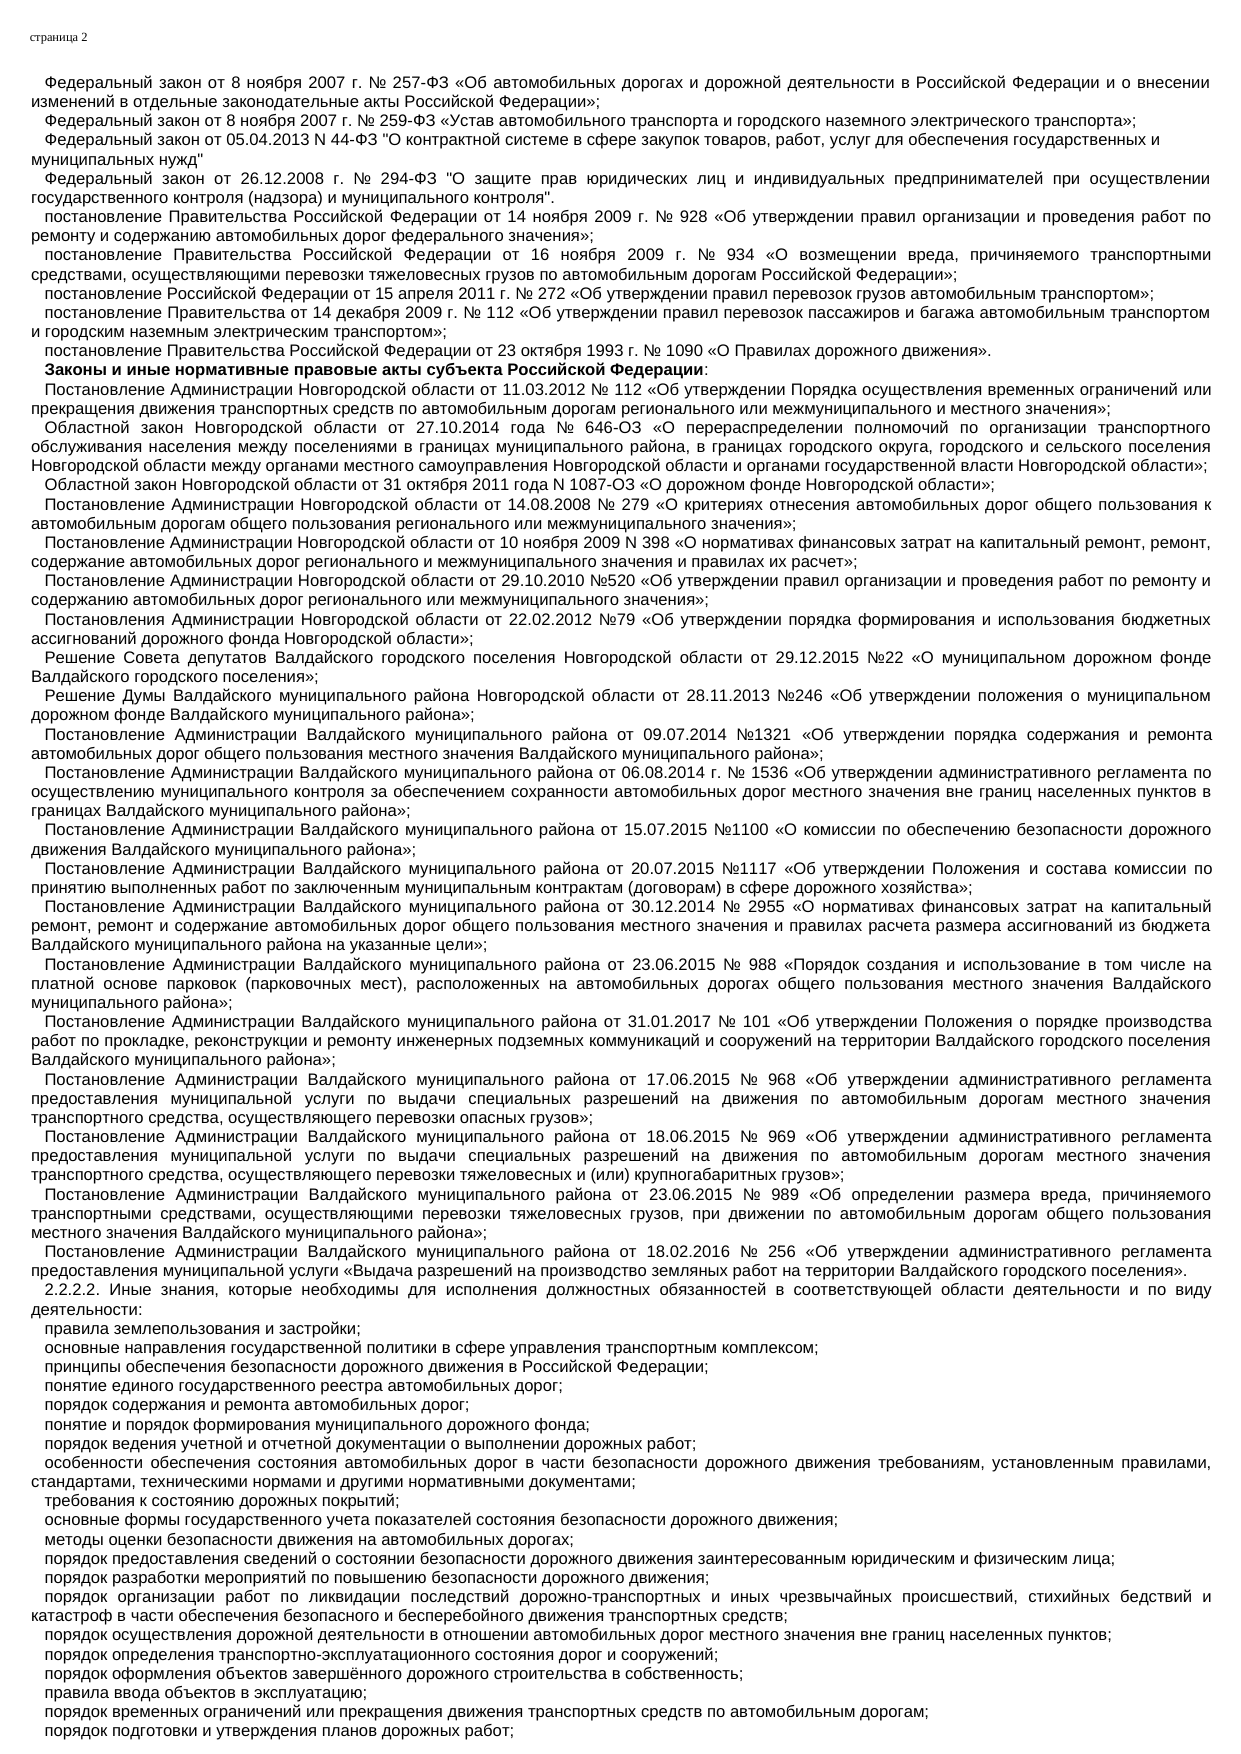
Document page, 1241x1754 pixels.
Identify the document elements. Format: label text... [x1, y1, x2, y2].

text Постановление Администрации Новгородской области от 29.10.2010 №520 «Об утверждении правил организации и проведения работ по ремонту и содержанию автомобильных дорог регионального или межмуниципального значения»; [31, 571, 1212, 609]
text Областной закон Новгородской области от 31 октября 2011 года N 1087-ОЗ «О дорожном фонде Новгородской области»; [31, 475, 1212, 494]
text методы оценки безопасности движения на автомобильных дорогах; [31, 1529, 1212, 1548]
text постановление Правительства Российской Федерации от 23 октября . № 1090 «О Правилах дорожного движения». [31, 341, 1212, 360]
text особенности обеспечения состояния автомобильных дорог в части безопасности дорожного движения требованиям, установленным правилами, стандартами, техническими нормами и другими нормативными документами; [31, 1453, 1212, 1491]
text Постановление Администрации Валдайского муниципального района от 18.06.2015 № 969 «Об утверждении административного регламента предоставления муниципальной услуги по выдачи специальных разрешений на движения по автомобильным дорогам местного значения транспортного средства, осуществляющего перевозки тяжеловесных и (или) крупногабаритных грузов»; [31, 1127, 1212, 1184]
text Решение Совета депутатов Валдайского городского поселения Новгородской области от 29.12.2015 №22 «О муниципальном дорожном фонде Валдайского городского поселения»; [31, 648, 1212, 686]
text постановление Правительства от 14 декабря . № 112 «Об утверждении правил перевозок пассажиров и багажа автомобильным транспортом и городским наземным электрическим транспортом»; [31, 303, 1212, 341]
text основные направления государственной политики в сфере управления транспортным комплексом; [31, 1338, 1212, 1357]
text порядок временных ограничений или прекращения движения транспортных средств по автомобильным дорогам; [31, 1702, 1212, 1721]
text Постановление Администрации Валдайского муниципального района от 17.06.2015 № 968 «Об утверждении административного регламента предоставления муниципальной услуги по выдачи специальных разрешений на движения по автомобильным дорогам местного значения транспортного средства, осуществляющего перевозки опасных грузов»; [31, 1069, 1212, 1127]
text Постановление Администрации Новгородской области от 14.08.2008 № 279 «О критериях отнесения автомобильных дорог общего пользования к автомобильным дорогам общего пользования регионального или межмуниципального значения»; [31, 494, 1212, 533]
text постановление Российской Федерации от 15 апреля . № 272 «Об утверждении правил перевозок грузов автомобильным транспортом»; [31, 283, 1212, 303]
text требования к состоянию дорожных покрытий; [31, 1491, 1212, 1510]
text Федеральный закон от 8 ноября . № 259-ФЗ «Устав автомобильного транспорта и городского наземного электрического транспорта»; [31, 111, 1212, 130]
text Постановление Администрации Валдайского муниципального района от 31.01.2017 № 101 «Об утверждении Положения о порядке производства работ по прокладке, реконструкции и ремонту инженерных подземных коммуникаций и сооружений на территории Валдайского городского поселения Валдайского муниципального района»; [31, 1012, 1212, 1069]
text порядок организации работ по ликвидации последствий дорожно-транспортных и иных чрезвычайных происшествий, стихийных бедствий и катастроф в части обеспечения безопасного и бесперебойного движения транспортных средств; [31, 1587, 1212, 1625]
text порядок разработки мероприятий по повышению безопасности дорожного движения; [31, 1568, 1212, 1587]
text Решение Думы Валдайского муниципального района Новгородской области от 28.11.2013 №246 «Об утверждении положения о муниципальном дорожном фонде Валдайского муниципального района»; [31, 686, 1212, 724]
text Постановление Администрации Валдайского муниципального района от 23.06.2015 № 989 «Об определении размера вреда, причиняемого транспортными средствами, осуществляющими перевозки тяжеловесных грузов, при движении по автомобильным дорогам общего пользования местного значения Валдайского муниципального района»; [31, 1184, 1212, 1242]
text Постановление Администрации Новгородской области от 11.03.2012 № 112 «Об утверждении Порядка осуществления временных ограничений или прекращения движения транспортных средств по автомобильным дорогам регионального или межмуниципального и местного значения»; [31, 379, 1212, 418]
text Постановление Администрации Валдайского муниципального района от 15.07.2015 №1100 «О комиссии по обеспечению безопасности дорожного движения Валдайского муниципального района»; [31, 820, 1212, 858]
text порядок подготовки и утверждения планов дорожных работ; [31, 1721, 1212, 1740]
text порядок осуществления дорожной деятельности в отношении автомобильных дорог местного значения вне границ населенных пунктов; [31, 1625, 1212, 1644]
text 2.2.2.2. Иные знания, которые необходимы для исполнения должностных обязанностей в соответствующей области деятельности и по виду деятельности: [31, 1280, 1212, 1318]
text Областной закон Новгородской области от 27.10.2014 года № 646-ОЗ «О перераспределении полномочий по организации транспортного обслуживания населения между поселениями в границах муниципального района, в границах городского округа, городского и сельского поселения Новгородской области между органами местного самоуправления Новгородской области и органами государственной власти Новгородской области»; [31, 418, 1212, 475]
text правила ввода объектов в эксплуатацию; [31, 1683, 1212, 1702]
text основные формы государственного учета показателей состояния безопасности дорожного движения; [31, 1510, 1212, 1529]
text Постановление Администрации Валдайского муниципального района от 09.07.2014 №1321 «Об утверждении порядка содержания и ремонта автомобильных дорог общего пользования местного значения Валдайского муниципального района»; [31, 724, 1212, 763]
text Постановление Администрации Валдайского муниципального района от 30.12.2014 № 2955 «О нормативах финансовых затрат на капитальный ремонт, ремонт и содержание автомобильных дорог общего пользования местного значения и правилах расчета размера ассигнований из бюджета Валдайского муниципального района на указанные цели»; [31, 897, 1212, 954]
text постановление Правительства Российской Федерации от 16 ноября . № 934 «О возмещении вреда, причиняемого транспортными средствами, осуществляющими перевозки тяжеловесных грузов по автомобильным дорогам Российской Федерации»; [31, 245, 1212, 283]
text Постановление Администрации Валдайского муниципального района от 06.08.2014 г. № 1536 «Об утверждении административного регламента по осуществлению муниципального контроля за обеспечением сохранности автомобильных дорог местного значения вне границ населенных пунктов в границах Валдайского муниципального района»; [31, 763, 1212, 820]
text порядок ведения учетной и отчетной документации о выполнении дорожных работ; [31, 1433, 1212, 1453]
text Федеральный закон от 8 ноября . № 257-ФЗ «Об автомобильных дорогах и дорожной деятельности в Российской Федерации и о внесении изменений в отдельные законодательные акты Российской Федерации»; [31, 73, 1212, 111]
text Постановления Администрации Новгородской области от 22.02.2012 №79 «Об утверждении порядка формирования и использования бюджетных ассигнований дорожного фонда Новгородской области»; [31, 609, 1212, 648]
text порядок предоставления сведений о состоянии безопасности дорожного движения заинтересованным юридическим и физическим лица; [31, 1548, 1212, 1568]
text порядок определения транспортно-эксплуатационного состояния дорог и сооружений; [31, 1644, 1212, 1663]
text Федеральный закон от 26.12.2008 г. № 294-ФЗ "О защите прав юридических лиц и индивидуальных предпринимателей при осуществлении государственного контроля (надзора) и муниципального контроля". [31, 168, 1212, 207]
text постановление Правительства Российской Федерации от 14 ноября . № 928 «Об утверждении правил организации и проведения работ по ремонту и содержанию автомобильных дорог федерального значения»; [31, 207, 1212, 245]
text принципы обеспечения безопасности дорожного движения в Российской Федерации; [31, 1357, 1212, 1376]
text понятие и порядок формирования муниципального дорожного фонда; [31, 1414, 1212, 1433]
text Законы и иные нормативные правовые акты субъекта Российской Федерации: [31, 360, 1212, 379]
text Постановление Администрации Валдайского муниципального района от 18.02.2016 № 256 «Об утверждении административного регламента предоставления муниципальной услуги «Выдача разрешений на производство земляных работ на территории Валдайского городского поселения». [31, 1242, 1212, 1280]
text порядок содержания и ремонта автомобильных дорог; [31, 1395, 1212, 1414]
text порядок оформления объектов завершённого дорожного строительства в собственность; [31, 1663, 1212, 1683]
text правила землепользования и застройки; [31, 1318, 1212, 1338]
text Постановление Администрации Валдайского муниципального района от 23.06.2015 № 988 «Порядок создания и использование в том числе на платной основе парковок (парковочных мест), расположенных на автомобильных дорогах общего пользования местного значения Валдайского муниципального района»; [31, 954, 1212, 1012]
text Постановление Администрации Валдайского муниципального района от 20.07.2015 №1117 «Об утверждении Положения и состава комиссии по принятию выполненных работ по заключенным муниципальным контрактам (договорам) в сфере дорожного хозяйства»; [31, 858, 1212, 897]
text понятие единого государственного реестра автомобильных дорог; [31, 1376, 1212, 1395]
text Постановление Администрации Новгородской области от 10 ноября 2009 N 398 «О нормативах финансовых затрат на капитальный ремонт, ремонт, содержание автомобильных дорог регионального и межмуниципального значения и правилах их расчет»; [31, 533, 1212, 571]
text Федеральный закон от 05.04.2013 N 44-ФЗ "О контрактной системе в сфере закупок товаров, работ, услуг для обеспечения государственных и муниципальных нужд" [31, 130, 1212, 168]
